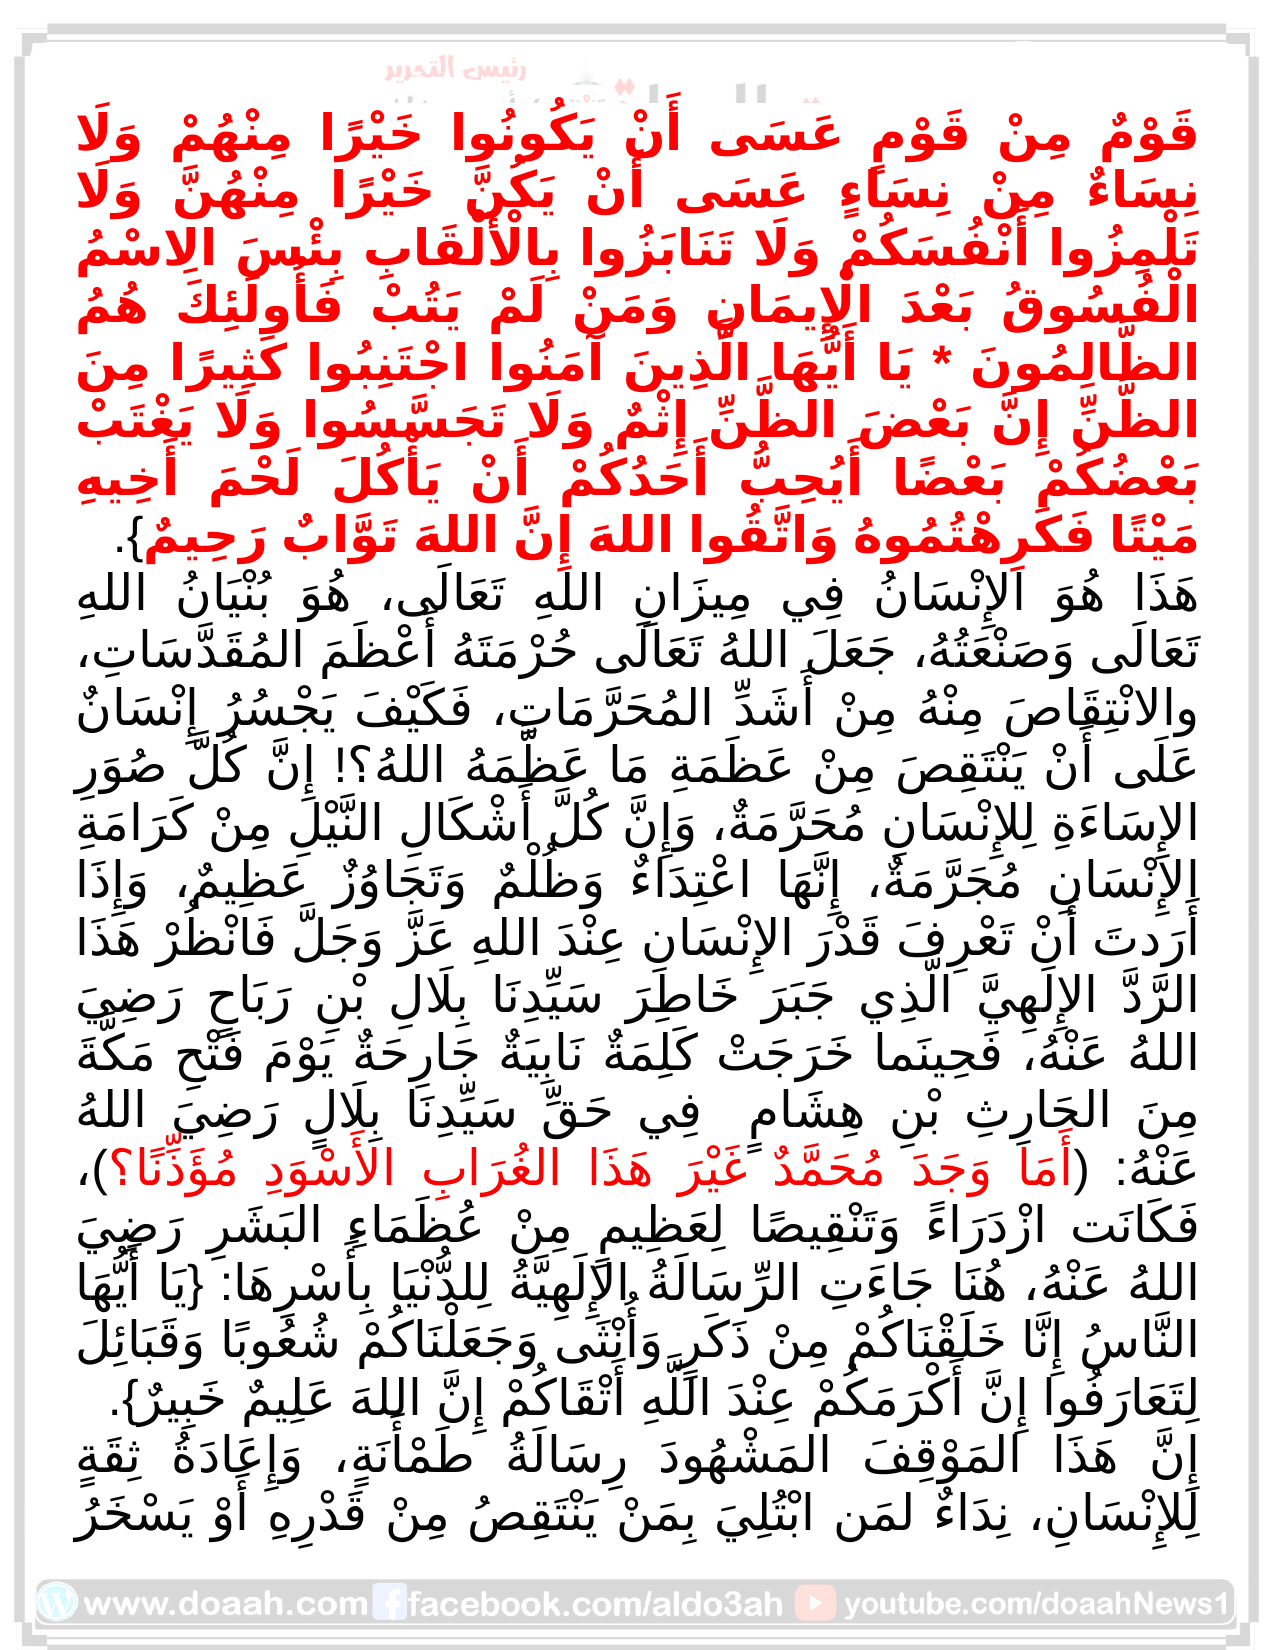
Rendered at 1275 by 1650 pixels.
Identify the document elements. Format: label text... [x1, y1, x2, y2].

text هَذَا هُوَ الإِنْسَانُ فِي مِيزَانِ اللهِ تَعَالَى، هُوَ بُنْيَانُ اللهِ تَعَالَى وَصَنْعَتُهُ، جَعَلَ اللهُ تَعَالَى حُرْمَتَهُ أَعْظَمَ المُقَدَّسَاتِ، والانْتِقَاصَ مِنْهُ مِنْ أَشَدِّ المُحَرَّمَاتِ، فَكَيْفَ يَجْسُرُ إِنْسَانٌ عَلَى أَنْ يَنْتَقِصَ مِنْ عَظَمَةِ مَا عَظَّمَهُ اللهُ؟! إِنَّ كُلَّ صُوَرِ الإِسَاءَةِ لِلإِنْسَانِ مُحَرَّمَةٌ، وَإِنَّ كُلَّ أَشْكَالِ النَّيْلِ مِنْ كَرَامَةِ الإِنْسَانِ مُجَرَّمَةٌ، إِنَّهَا اعْتِدَاءٌ وَظُلْمٌ وَتَجَاوُزٌ عَظِيمٌ، وَإِذَا أَرَدتَ أَنْ تَعْرِفَ قَدْرَ الإِنْسَانِ عِنْدَ اللهِ عَزَّ وَجَلَّ فَانْظُرْ هَذَا الرَّدَّ الإِلَهِيَّ الَّذِي جَبَرَ خَاطِرَ سَيِّدِنَا بِلَالِ بْنِ رَبَاحٍ رَضِيَ اللهُ عَنْهُ، فَحِينَما خَرَجَتْ كَلِمَةٌ نَابِيَةٌ جَارِحَةٌ يَوْمَ فَتْحِ مَكَّةَ مِنَ الحَارِثِ بْنِ هِشَامٍ فِي حَقِّ سَيِّدِنَا بِلَالٍ رَضِيَ اللهُ عَنْهُ: (أَمَا وَجَدَ مُحَمَّدٌ غَيْرَ هَذَا الغُرَابِ الأَسْوَدِ مُؤَذِّنًا؟)، فَكَانَت ازْدَرَاءً وَتَنْقِيصًا لِعَظِيمٍ مِنْ عُظَمَاءِ البَشَرِ رَضِيَ اللهُ عَنْهُ، هُنَا جَاءَتِ الرِّسَالَةُ الإِلَهِيَّةُ لِلدُّنْيَا بِأَسْرِهَا: {يَا أَيُّهَا النَّاسُ إِنَّا خَلَقْنَاكُمْ مِنْ ذَكَرٍ وَأُنْثَى وَجَعَلْنَاكُمْ شُعُوبًا وَقَبَائِلَ لِتَعَارَفُوا إِنَّ أَكْرَمَكُمْ عِنْدَ اللَّهِ أَتْقَاكُمْ إِنَّ اللهَ عَلِيمٌ خَبِيرٌ}. [75, 563, 1200, 1426]
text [75, 1426, 1200, 1541]
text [75, 103, 1200, 563]
